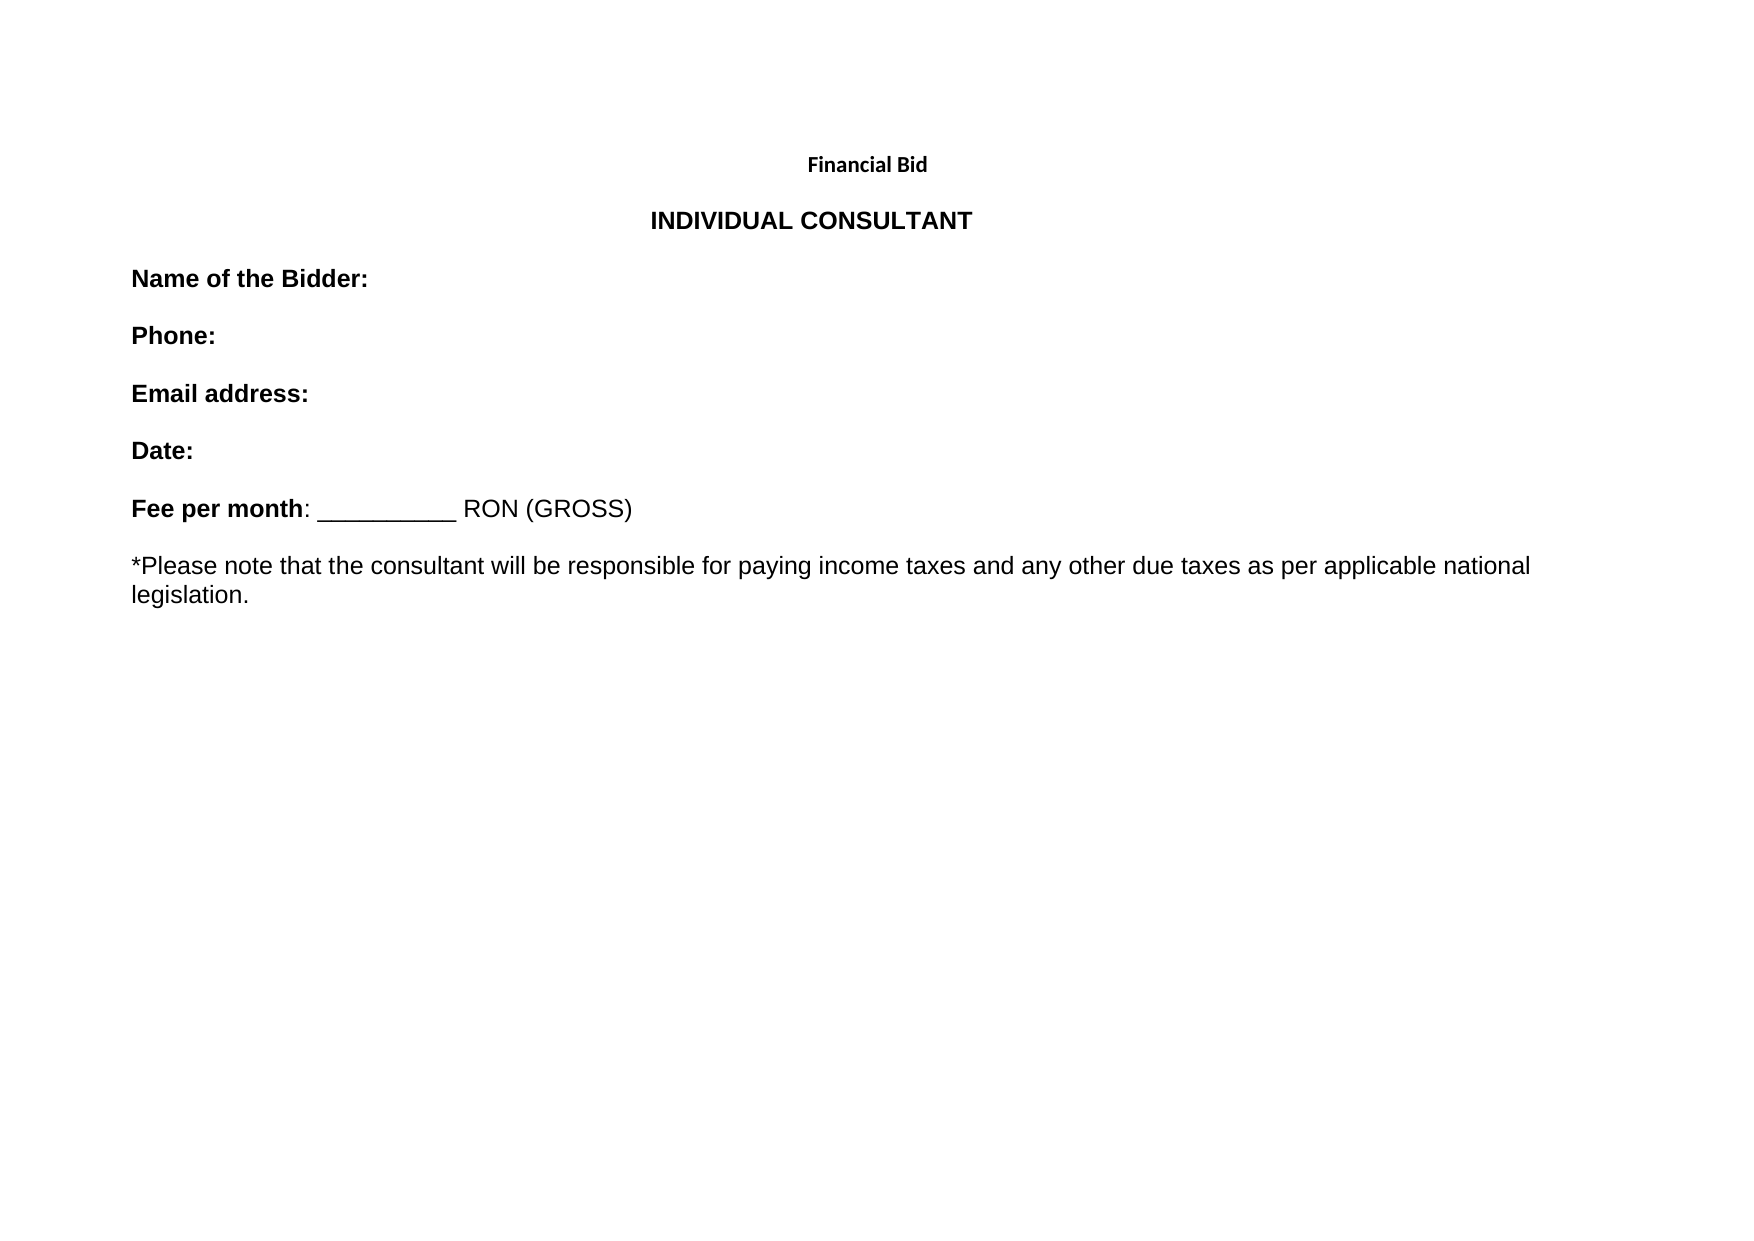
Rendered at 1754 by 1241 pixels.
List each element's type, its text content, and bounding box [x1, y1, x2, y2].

text Phone: [131, 321, 1604, 350]
text INDIVIDUAL CONSULTANT [19, 206, 1604, 235]
text Fee per month: __________ RON (GROSS) [131, 493, 1604, 522]
text *Please note that the consultant will be responsible for paying income taxes and any other due taxes as per applicable national legislation. [131, 551, 1604, 608]
text Name of the Bidder: [131, 263, 1604, 292]
text Financial Bid [131, 150, 1604, 178]
text Email address: [131, 378, 1604, 407]
text Date: [19, 436, 1604, 465]
